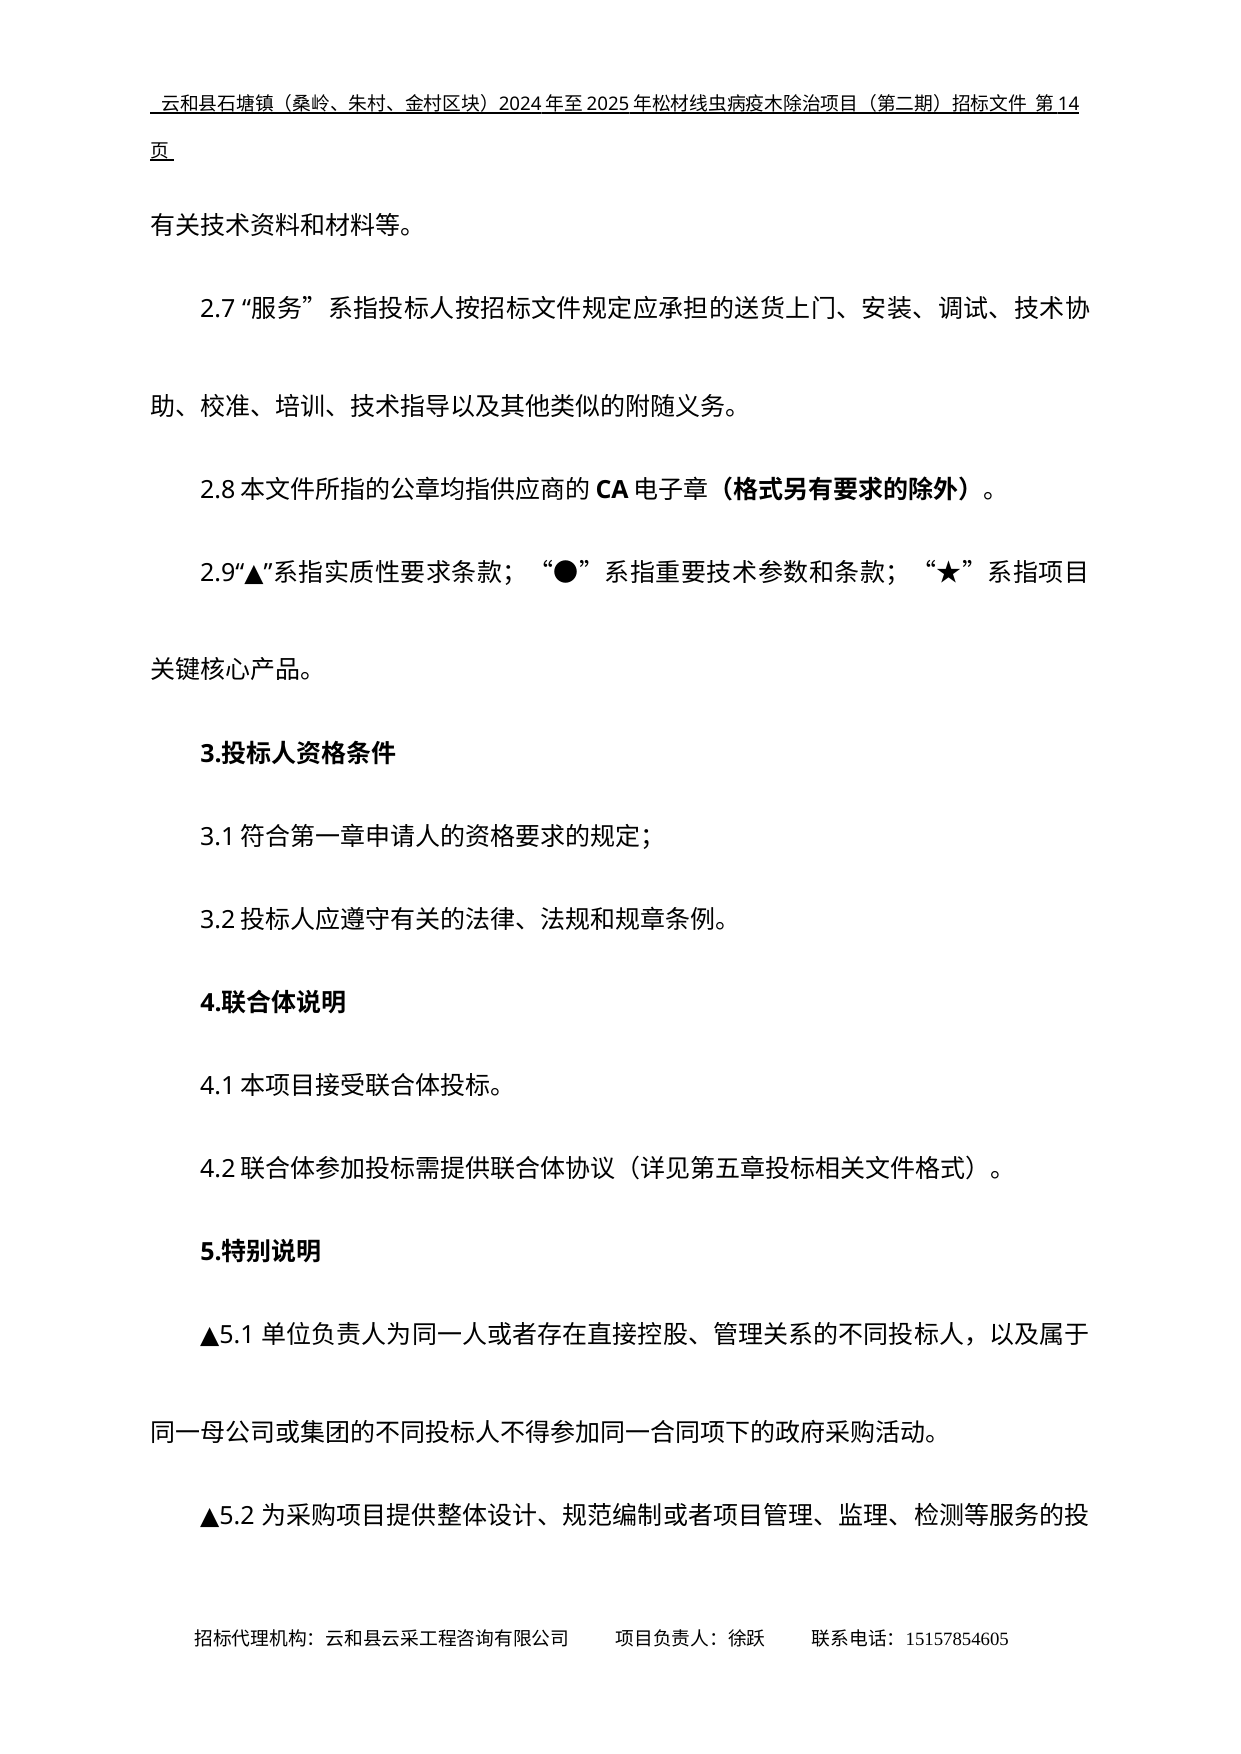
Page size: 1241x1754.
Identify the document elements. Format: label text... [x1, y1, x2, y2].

text 3.投标人资格条件 [150, 719, 1090, 784]
text 4.1本项目接受联合体投标。 [150, 1051, 1090, 1116]
text 2.7 “服务”系指投标人按招标文件规定应承担的送货上门、安装、调试、技术协助、校准、培训、技术指导以及其他类似的附随义务。 [150, 274, 1090, 437]
text 3.2投标人应遵守有关的法律、法规和规章条例。 [150, 885, 1090, 950]
text 3.1符合第一章申请人的资格要求的规定； [150, 802, 1090, 867]
text 5.特别说明 [150, 1217, 1090, 1282]
text 2.9“▲”系指实质性要求条款；“●”系指重要技术参数和条款；“★”系指项目关键核心产品。 [150, 538, 1090, 701]
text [150, 191, 1090, 256]
text 2.8本文件所指的公章均指供应商的CA电子章（格式另有要求的除外）。 [150, 455, 1090, 520]
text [150, 1481, 1090, 1546]
text 4.联合体说明 [150, 968, 1090, 1033]
text ▲5.1 单位负责人为同一人或者存在直接控股、管理关系的不同投标人，以及属于同一母公司或集团的不同投标人不得参加同一合同项下的政府采购活动。 [150, 1301, 1090, 1463]
text 4.2联合体参加投标需提供联合体协议（详见第五章投标相关文件格式）。 [150, 1134, 1090, 1199]
